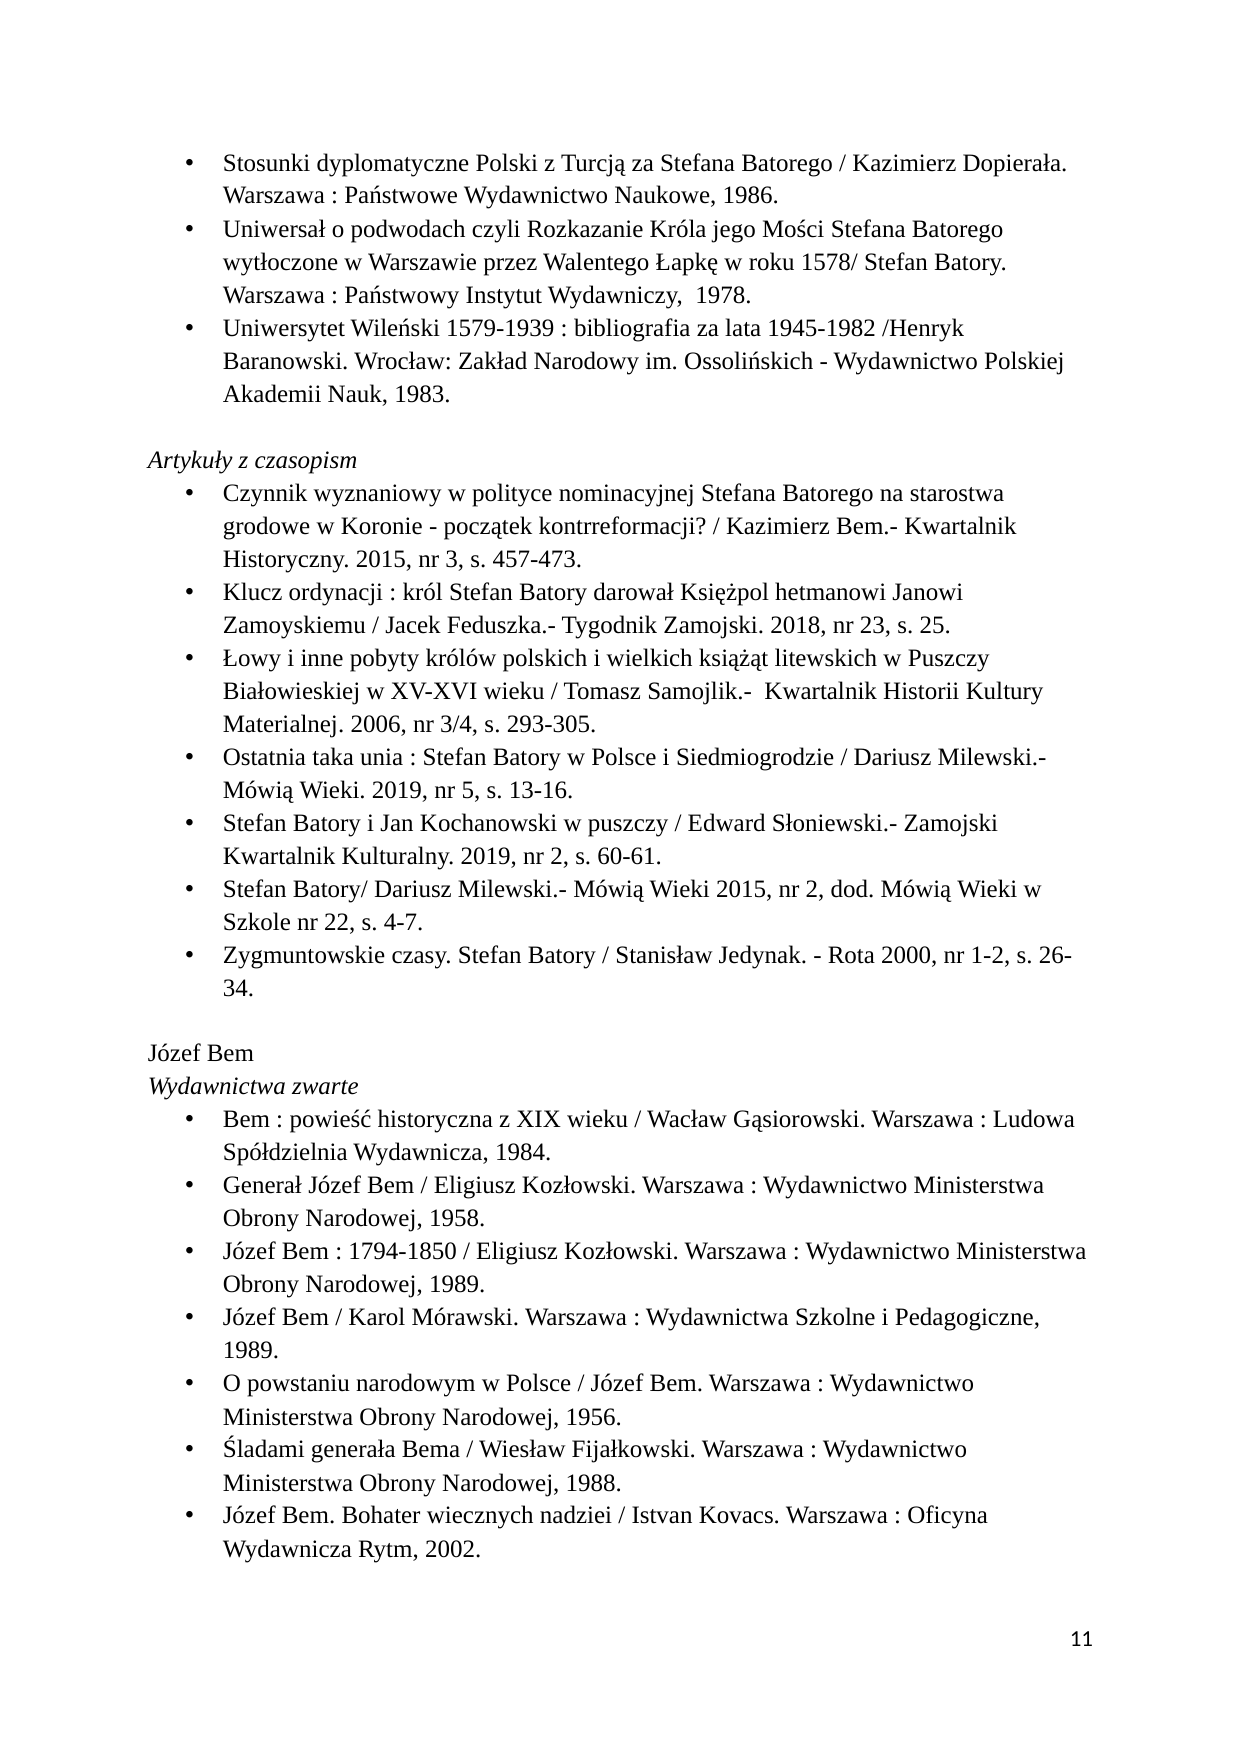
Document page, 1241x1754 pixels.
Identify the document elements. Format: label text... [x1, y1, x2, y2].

list Józef Bem : 1794-1850 / Eligiusz Kozłowski. Warszawa : Wydawnictwo Ministerstwa Obrony Narodowej, 1989. [185, 1236, 1093, 1298]
list Józef Bem / Karol Mórawski. Warszawa : Wydawnictwa Szkolne i Pedagogiczne, 1989. [185, 1302, 1093, 1364]
list Stefan Batory i Jan Kochanowski w puszczy / Edward Słoniewski.- Zamojski Kwartalnik Kulturalny. 2019, nr 2, s. 60-61. [185, 808, 1093, 870]
list O powstaniu narodowym w Polsce / Józef Bem. Warszawa : Wydawnictwo Ministerstwa Obrony Narodowej, 1956. [185, 1368, 1093, 1430]
text Wydawnictwa zwarte [148, 1071, 1093, 1100]
list Łowy i inne pobyty królów polskich i wielkich książąt litewskich w Puszczy Białowieskiej w XV-XVI wieku / Tomasz Samojlik.- Kwartalnik Historii Kultury Materialnej. 2006, nr 3/4, s. 293-305. [185, 643, 1093, 738]
text Józef Bem [148, 1038, 1093, 1067]
list Ostatnia taka unia : Stefan Batory w Polsce i Siedmiogrodzie / Dariusz Milewski.- Mówią Wieki. 2019, nr 5, s. 13-16. [185, 742, 1093, 804]
list Generał Józef Bem / Eligiusz Kozłowski. Warszawa : Wydawnictwo Ministerstwa Obrony Narodowej, 1958. [185, 1170, 1093, 1232]
list Stosunki dyplomatyczne Polski z Turcją za Stefana Batorego / Kazimierz Dopierała. Warszawa : Państwowe Wydawnictwo Naukowe, 1986. [185, 148, 1093, 209]
list Czynnik wyznaniowy w polityce nominacyjnej Stefana Batorego na starostwa grodowe w Koronie - początek kontrreformacji? / Kazimierz Bem.- Kwartalnik Historyczny. 2015, nr 3, s. 457-473. [185, 478, 1093, 573]
list Józef Bem. Bohater wiecznych nadziei / Istvan Kovacs. Warszawa : Oficyna Wydawnicza Rytm, 2002. [185, 1501, 1093, 1562]
list Zygmuntowskie czasy. Stefan Batory / Stanisław Jedynak. - Rota 2000, nr 1-2, s. 26-34. [185, 940, 1093, 1002]
list Śladami generała Bema / Wiesław Fijałkowski. Warszawa : Wydawnictwo Ministerstwa Obrony Narodowej, 1988. [185, 1434, 1093, 1496]
list Stefan Batory/ Dariusz Milewski.- Mówią Wieki 2015, nr 2, dod. Mówią Wieki w Szkole nr 22, s. 4-7. [185, 874, 1093, 936]
list Bem : powieść historyczna z XIX wieku / Wacław Gąsiorowski. Warszawa : Ludowa Spółdzielnia Wydawnicza, 1984. [185, 1104, 1093, 1166]
text Artykuły z czasopism [148, 445, 1093, 473]
list Klucz ordynacji : król Stefan Batory darował Księżpol hetmanowi Janowi Zamoyskiemu / Jacek Feduszka.- Tygodnik Zamojski. 2018, nr 23, s. 25. [185, 577, 1093, 639]
list Uniwersał o podwodach czyli Rozkazanie Króla jego Mości Stefana Batorego wytłoczone w Warszawie przez Walentego Łapkę w roku 1578/ Stefan Batory. Warszawa : Państwowy Instytut Wydawniczy, 1978. [185, 214, 1093, 308]
list Uniwersytet Wileński 1579-1939 : bibliografia za lata 1945-1982 /Henryk Baranowski. Wrocław: Zakład Narodowy im. Ossolińskich - Wydawnictwo Polskiej Akademii Nauk, 1983. [185, 313, 1093, 407]
